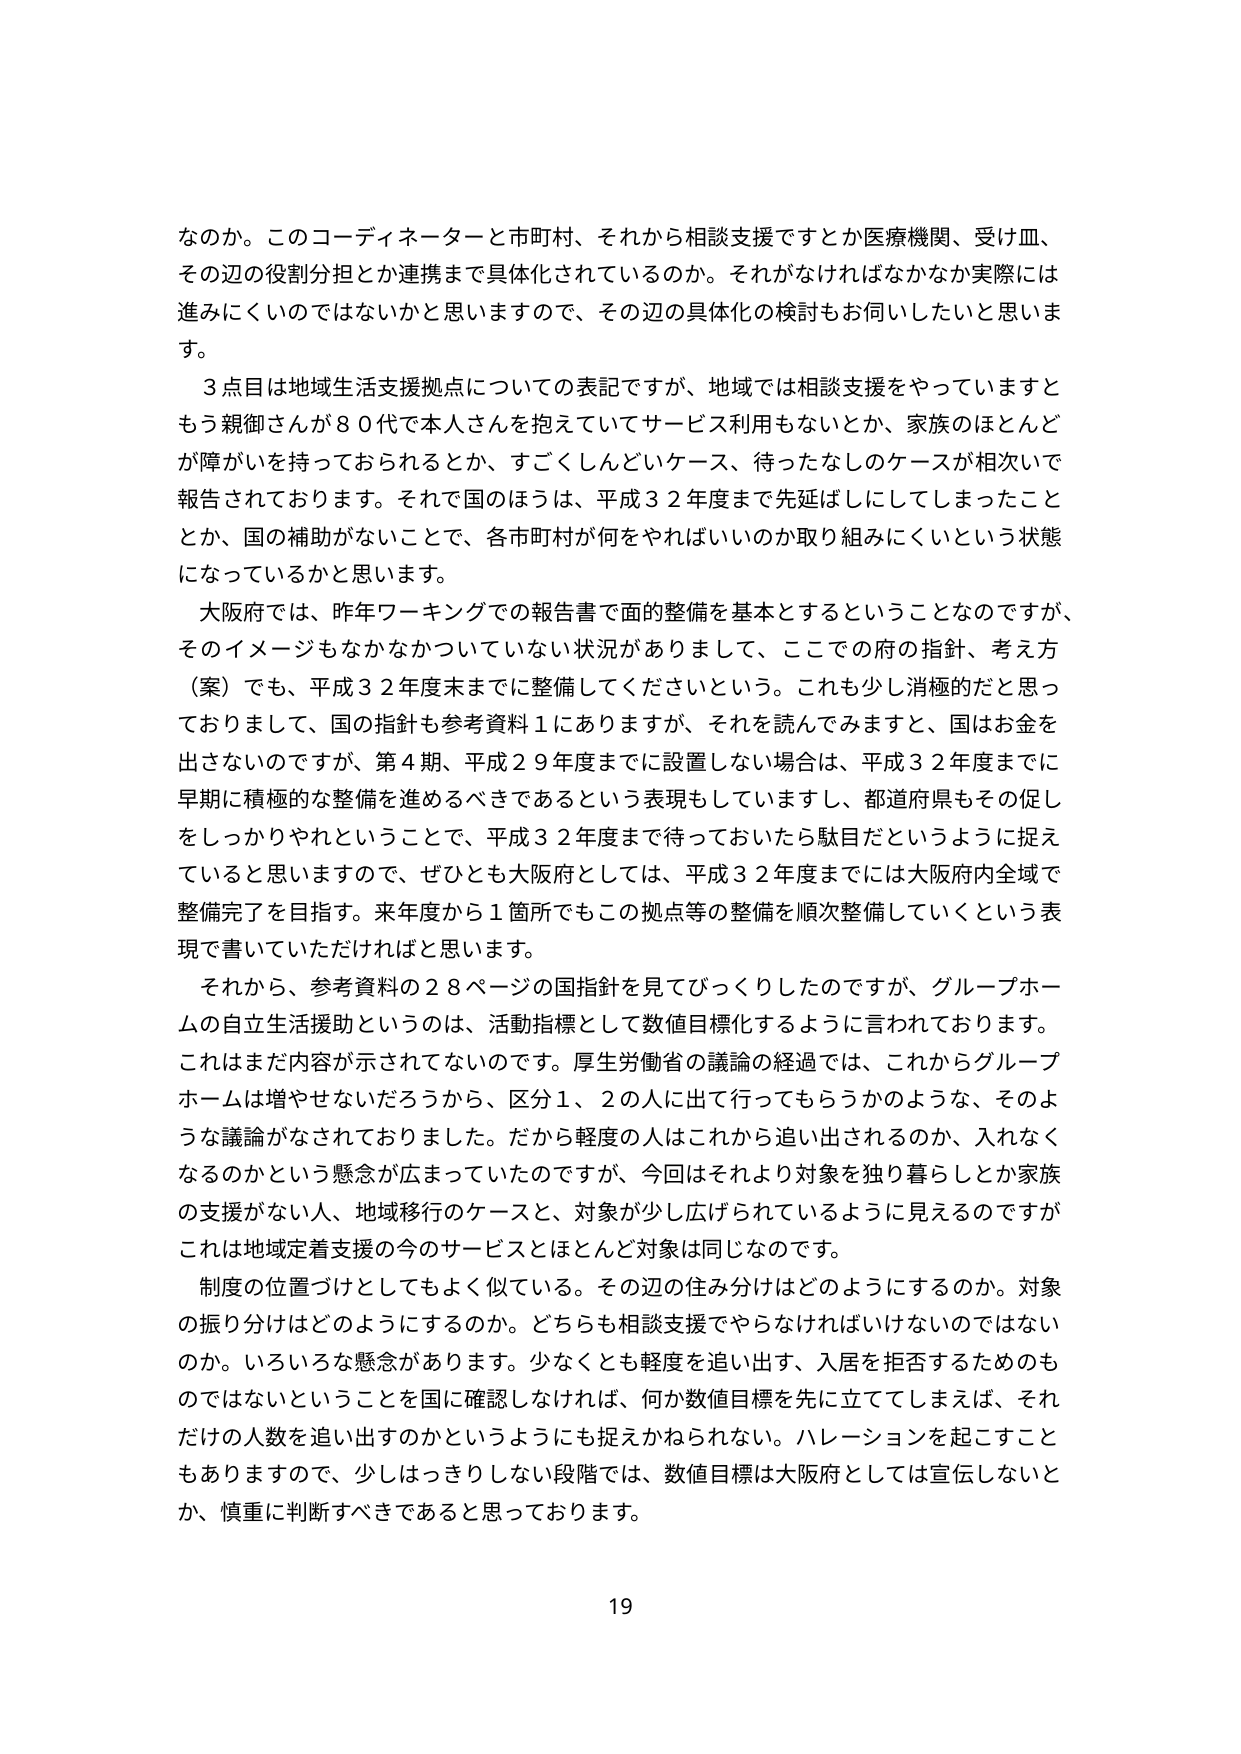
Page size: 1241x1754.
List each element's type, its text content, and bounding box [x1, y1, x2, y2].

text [177, 217, 1063, 367]
text それから、参考資料の２８ページの国指針を見てびっくりしたのですが、グループホームの自立生活援助というのは、活動指標として数値目標化するように言われております。これはまだ内容が示されてないのです。厚生労働省の議論の経過では、これからグループホームは増やせないだろうから、区分１、２の人に出て行ってもらうかのような、そのような議論がなされておりました。だから軽度の人はこれから追い出されるのか、入れなくなるのかという懸念が広まっていたのですが、今回はそれより対象を独り暮らしとか家族の支援がない人、地域移行のケースと、対象が少し広げられているように見えるのですが、これは地域定着支援の今のサービスとほとんど対象は同じなのです。 [177, 967, 1063, 1267]
text ３点目は地域生活支援拠点についての表記ですが、地域では相談支援をやっていますと、もう親御さんが８０代で本人さんを抱えていてサービス利用もないとか、家族のほとんどが障がいを持っておられるとか、すごくしんどいケース、待ったなしのケースが相次いで報告されております。それで国のほうは、平成３２年度まで先延ばしにしてしまったこととか、国の補助がないことで、各市町村が何をやればいいのか取り組みにくいという状態になっているかと思います。 [177, 367, 1063, 592]
text 制度の位置づけとしてもよく似ている。その辺の住み分けはどのようにするのか。対象の振り分けはどのようにするのか。どちらも相談支援でやらなければいけないのではないのか。いろいろな懸念があります。少なくとも軽度を追い出す、入居を拒否するためのものではないということを国に確認しなければ、何か数値目標を先に立ててしまえば、それだけの人数を追い出すのかというようにも捉えかねられない。ハレーションを起こすこともありますので、少しはっきりしない段階では、数値目標は大阪府としては宣伝しないとか、慎重に判断すべきであると思っております。 [177, 1267, 1063, 1529]
text 大阪府では、昨年ワーキングでの報告書で面的整備を基本とするということなのですが、そのイメージもなかなかついていない状況がありまして、ここでの府の指針、考え方（案）でも、平成３２年度末までに整備してくださいという。これも少し消極的だと思っておりまして、国の指針も参考資料１にありますが、それを読んでみますと、国はお金を出さないのですが、第４期、平成２９年度までに設置しない場合は、平成３２年度までに早期に積極的な整備を進めるべきであるという表現もしていますし、都道府県もその促しをしっかりやれということで、平成３２年度まで待っておいたら駄目だというように捉えていると思いますので、ぜひとも大阪府としては、平成３２年度までには大阪府内全域で整備完了を目指す。来年度から１箇所でもこの拠点等の整備を順次整備していくという表現で書いていただければと思います。 [177, 592, 1063, 967]
